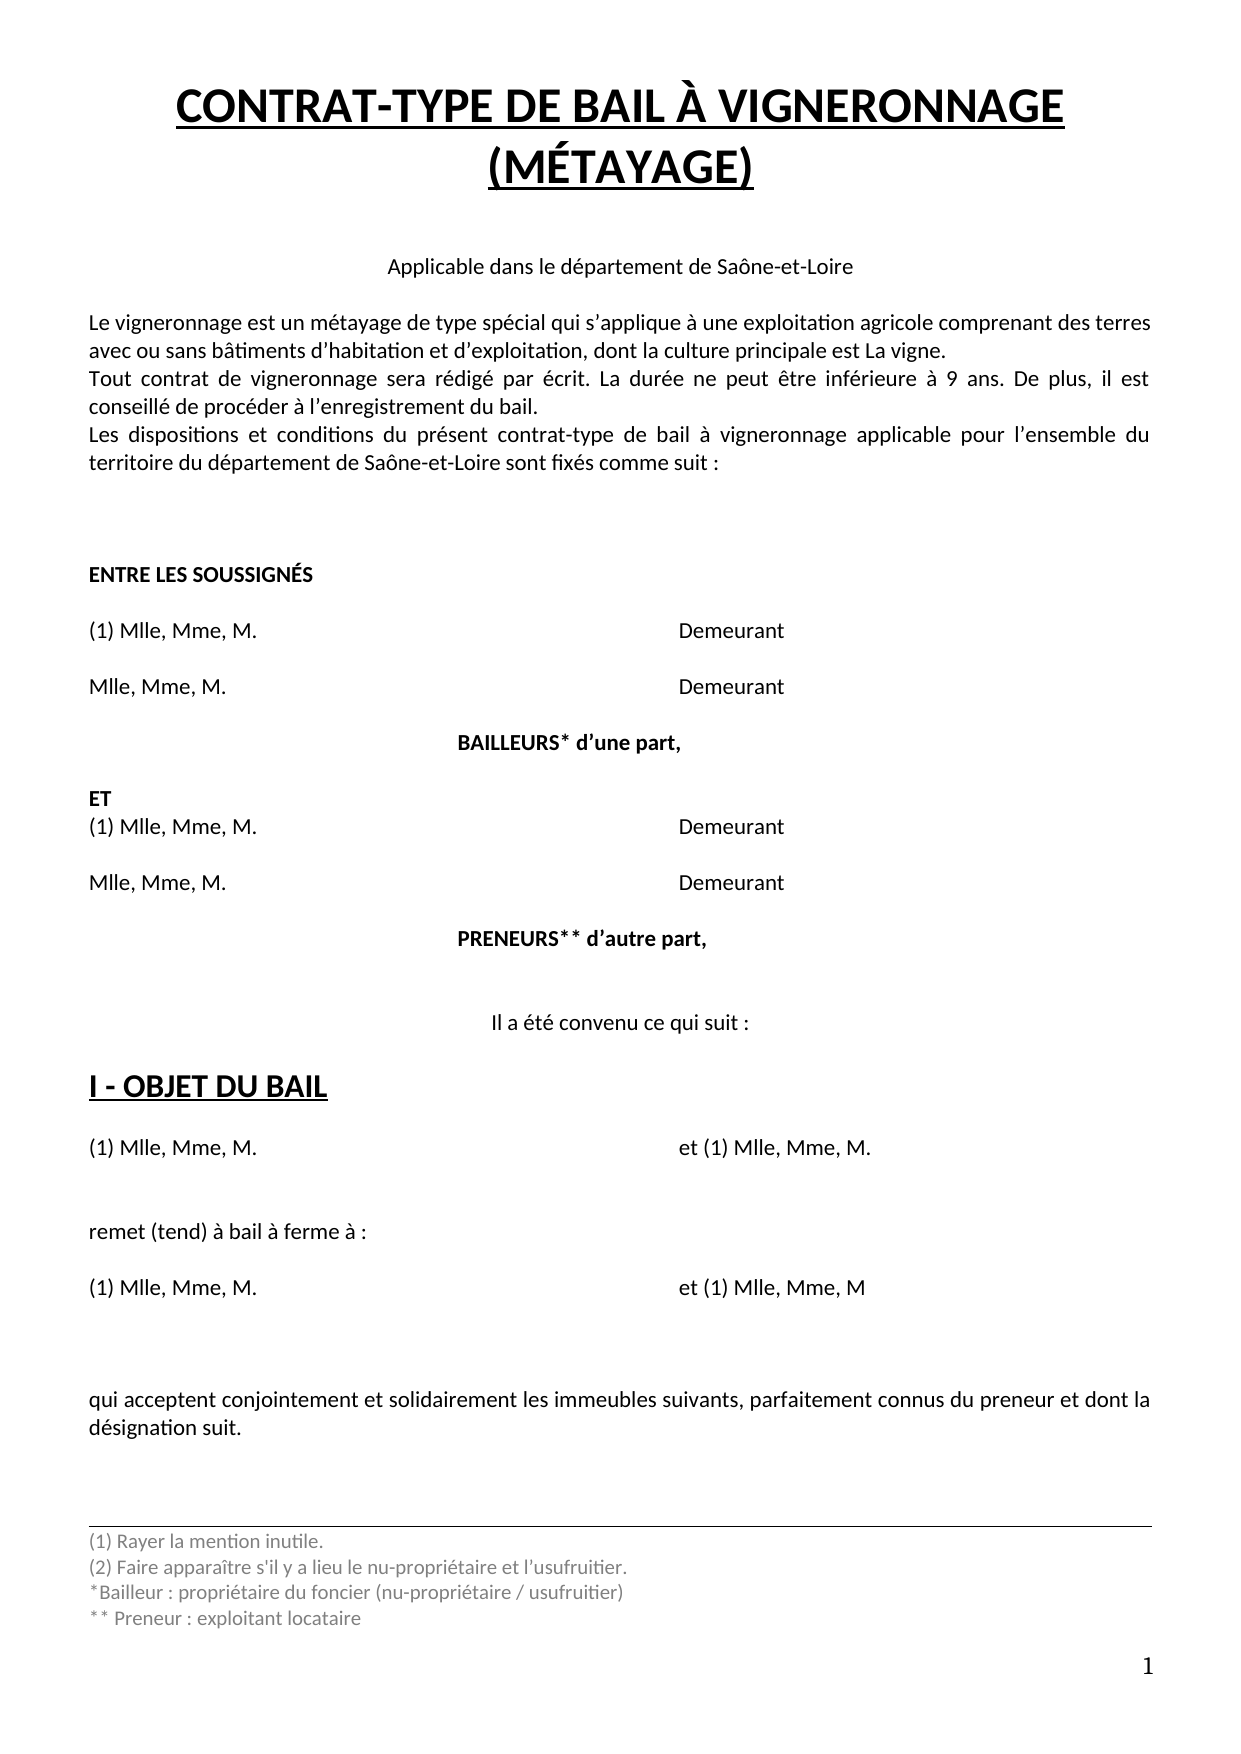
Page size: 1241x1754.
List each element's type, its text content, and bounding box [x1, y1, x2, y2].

text Mlle, Mme, M. Demeurant [89, 868, 1152, 896]
text Applicable dans le département de Saône-et-Loire [89, 252, 1152, 280]
text I - OBJET DU BAIL [89, 1064, 1152, 1105]
text (1) Mlle, Mme, M. Demeurant [89, 812, 1152, 840]
text qui acceptent conjointement et solidairement les immeubles suivants, parfaitement connus du preneur et dont la désignation suit. [89, 1386, 1152, 1442]
text ** Preneur : exploitant locataire [89, 1605, 1152, 1630]
text PRENEURS** d’autre part, [89, 924, 1152, 952]
text Les dispositions et conditions du présent contrat-type de bail à vigneronnage applicable pour l’ensemble du territoire du département de Saône-et-Loire sont fixés comme suit : [89, 420, 1152, 476]
text Mlle, Mme, M. Demeurant [89, 672, 1152, 700]
text (1) Rayer la mention inutile. [89, 1527, 1152, 1554]
text remet (tend) à bail à ferme à : [89, 1217, 1152, 1245]
text Il a été convenu ce qui suit : [89, 1008, 1152, 1037]
text *Bailleur : propriétaire du foncier (nu-propriétaire / usufruitier) [89, 1579, 1152, 1605]
text Le vigneronnage est un métayage de type spécial qui s’applique à une exploitation agricole comprenant des terres avec ou sans bâtiments d’habitation et d’exploitation, dont la culture principale est La vigne. [89, 308, 1152, 364]
text (2) Faire apparaître s'il y a lieu le nu-propriétaire et l’usufruitier. [89, 1554, 1152, 1579]
text CONTRAT-TYPE DE BAIL À VIGNERONNAGE (MÉTAYAGE) [89, 74, 1152, 196]
text ENTRE LES SOUSSIGNÉS [89, 560, 1152, 588]
text Tout contrat de vigneronnage sera rédigé par écrit. La durée ne peut être inférieure à 9 ans. De plus, il est conseillé de procéder à l’enregistrement du bail. [89, 364, 1152, 420]
text (1) Mlle, Mme, M. et (1) Mlle, Mme, M. [89, 1133, 1152, 1161]
text ET [89, 784, 1152, 812]
text (1) Mlle, Mme, M. Demeurant [89, 616, 1152, 644]
text (1) Mlle, Mme, M. et (1) Mlle, Mme, M [89, 1273, 1152, 1301]
text BAILLEURS* d’une part, [89, 728, 1152, 756]
